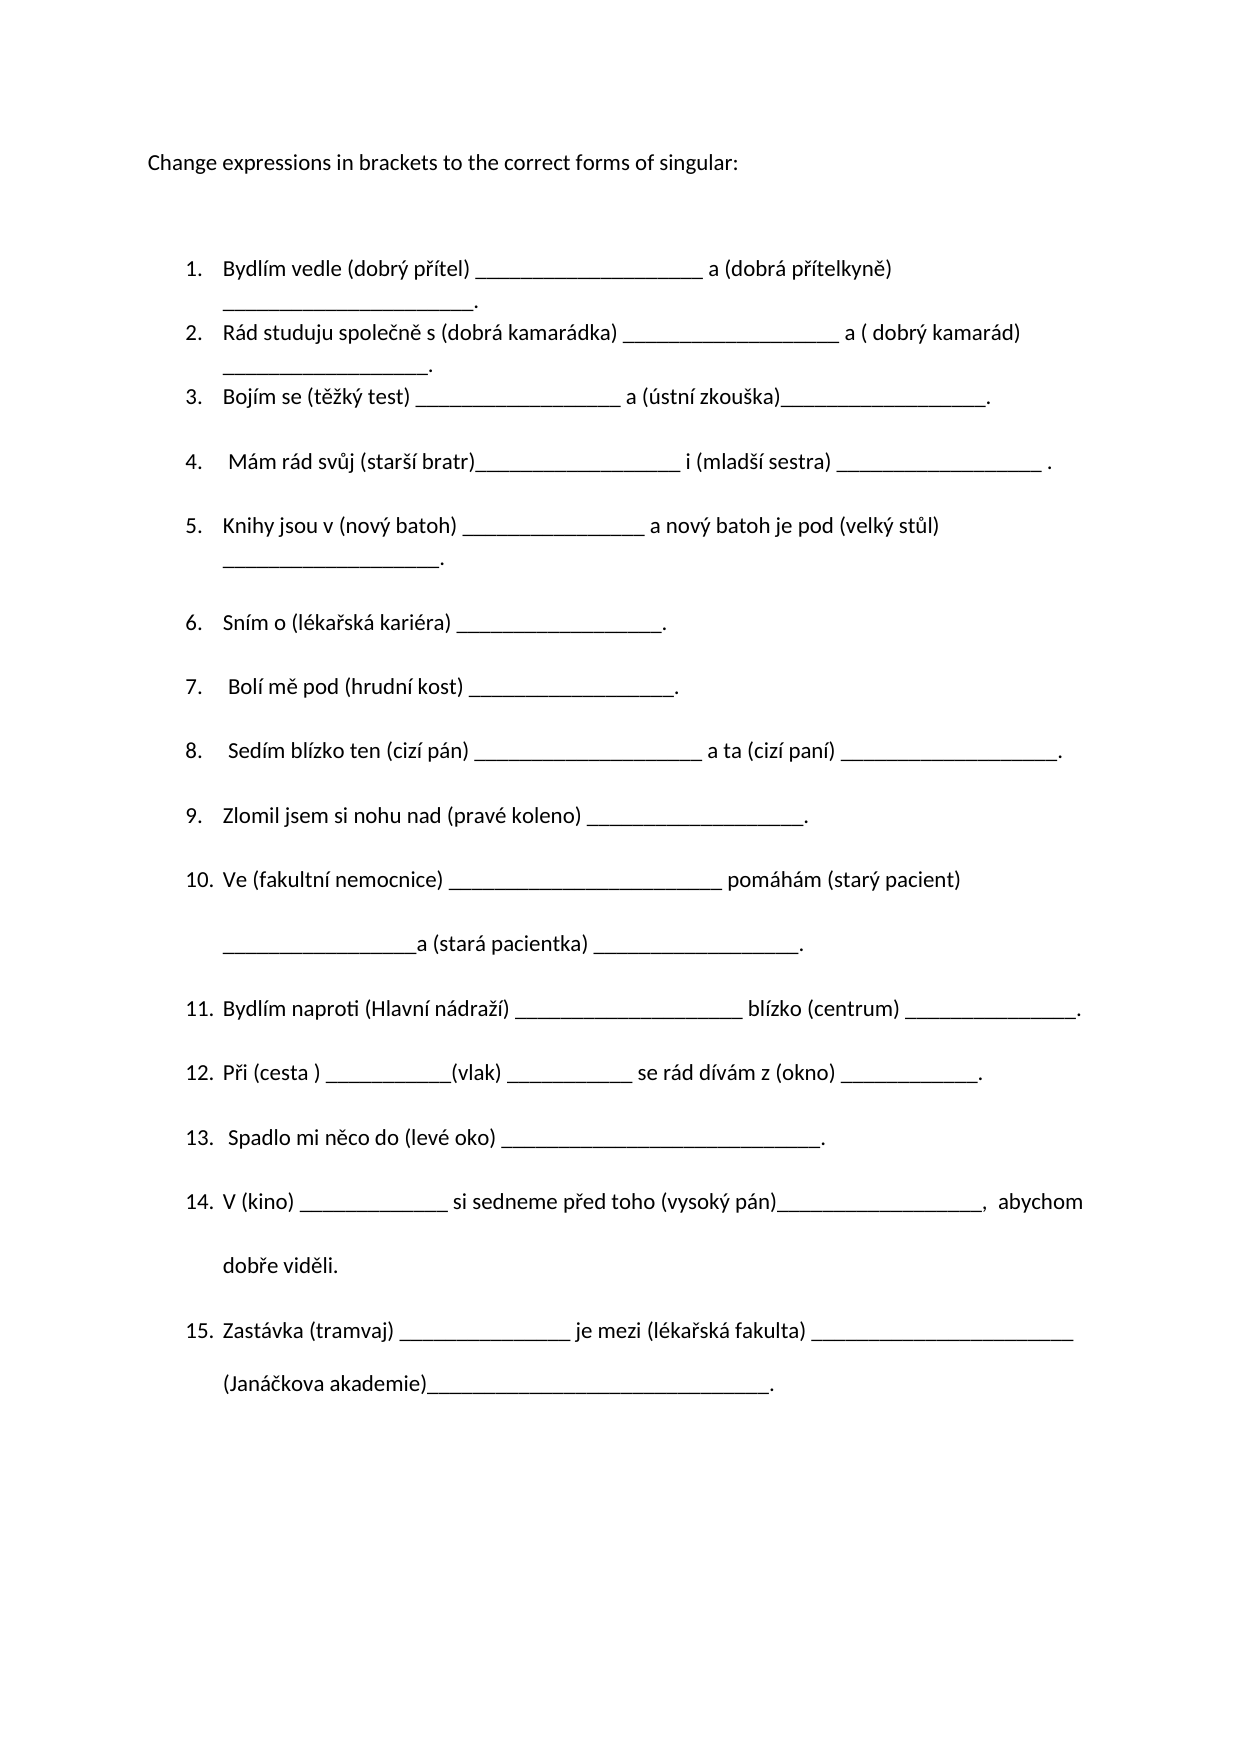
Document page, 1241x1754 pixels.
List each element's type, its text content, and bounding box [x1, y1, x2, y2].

list Při (cesta ) ___________(vlak) ___________ se rád dívám z (okno) ____________. [185, 1058, 1093, 1086]
text (Janáčkova akademie)______________________________. [223, 1369, 1093, 1397]
list dobře viděli. [223, 1251, 1093, 1279]
list Knihy jsou v (nový batoh) ________________ a nový batoh je pod (velký stůl) ___________________. [185, 511, 1093, 571]
text Change expressions in brackets to the correct forms of singular: [148, 148, 1093, 176]
list __________________. [223, 350, 1093, 378]
list Zastávka (tramvaj) _______________ je mezi (lékařská fakulta) _______________________ [185, 1316, 1093, 1344]
list Bojím se (těžký test) __________________ a (ústní zkouška)__________________. [185, 382, 1093, 410]
list Bydlím vedle (dobrý přítel) ____________________ a (dobrá přítelkyně) ______________________. [185, 254, 1093, 314]
list Bydlím naproti (Hlavní nádraží) ____________________ blízko (centrum) _______________. [185, 994, 1093, 1022]
list Spadlo mi něco do (levé oko) ____________________________. [185, 1123, 1093, 1151]
list Bolí mě pod (hrudní kost) __________________. [185, 672, 1093, 700]
list V (kino) _____________ si sedneme před toho (vysoký pán)__________________, abychom [185, 1187, 1093, 1215]
list Rád studuju společně s (dobrá kamarádka) ___________________ a ( dobrý kamarád) [185, 318, 1093, 346]
list Zlomil jsem si nohu nad (pravé koleno) ___________________. [185, 801, 1093, 829]
list Mám rád svůj (starší bratr)__________________ i (mladší sestra) __________________ . [185, 447, 1093, 475]
list Ve (fakultní nemocnice) ________________________ pomáhám (starý pacient) [185, 865, 1093, 893]
list Sedím blízko ten (cizí pán) ____________________ a ta (cizí paní) ___________________. [185, 736, 1093, 764]
list Sním o (lékařská kariéra) __________________. [185, 608, 1093, 636]
list _________________a (stará pacientka) __________________. [223, 929, 1093, 958]
